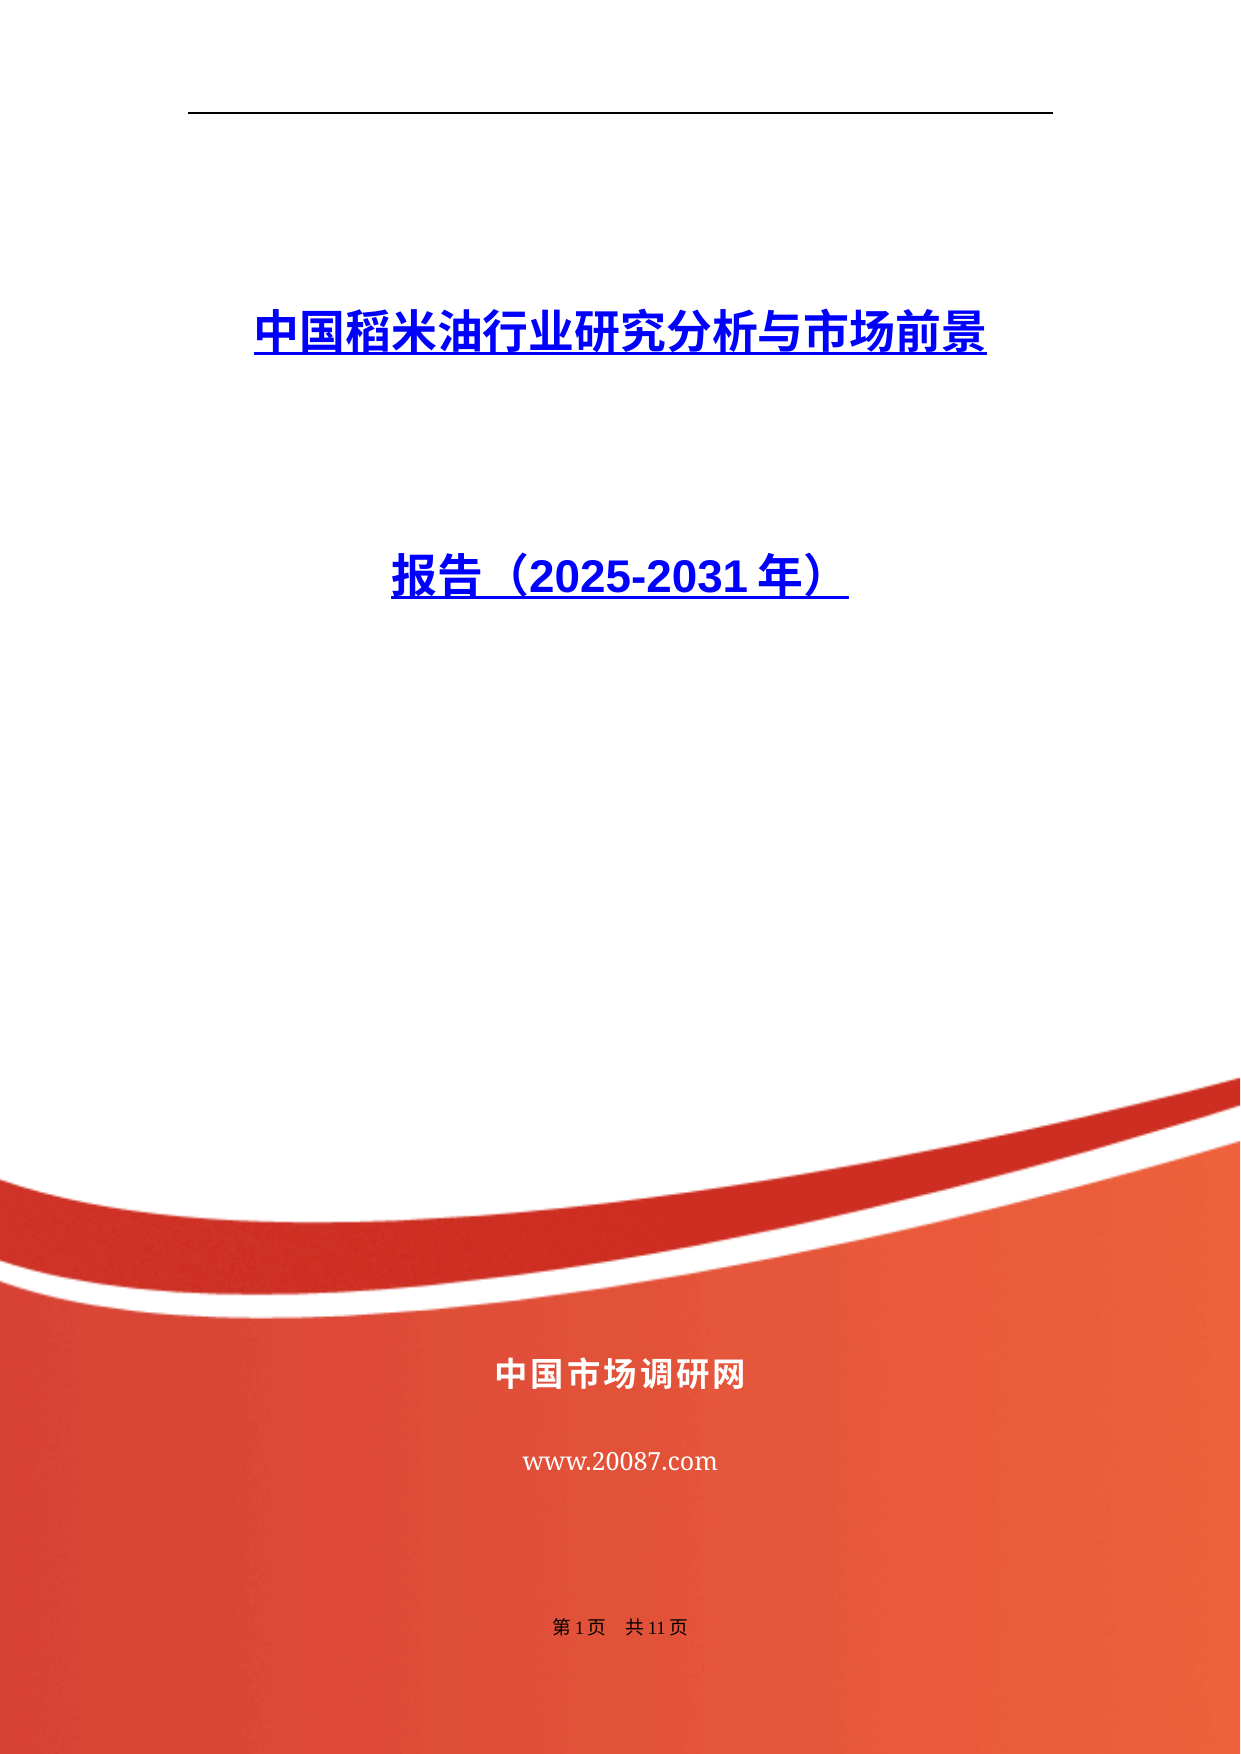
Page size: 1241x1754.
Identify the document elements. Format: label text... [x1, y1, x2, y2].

subtitle 中国市场调研网 [187, 1339, 1053, 1404]
table_header 中国稻米油行业研究分析与市场前景报告（2025-2031年） [188, 207, 1053, 773]
picture [0, 1006, 1241, 1754]
text www.20087.com [187, 1428, 1053, 1493]
